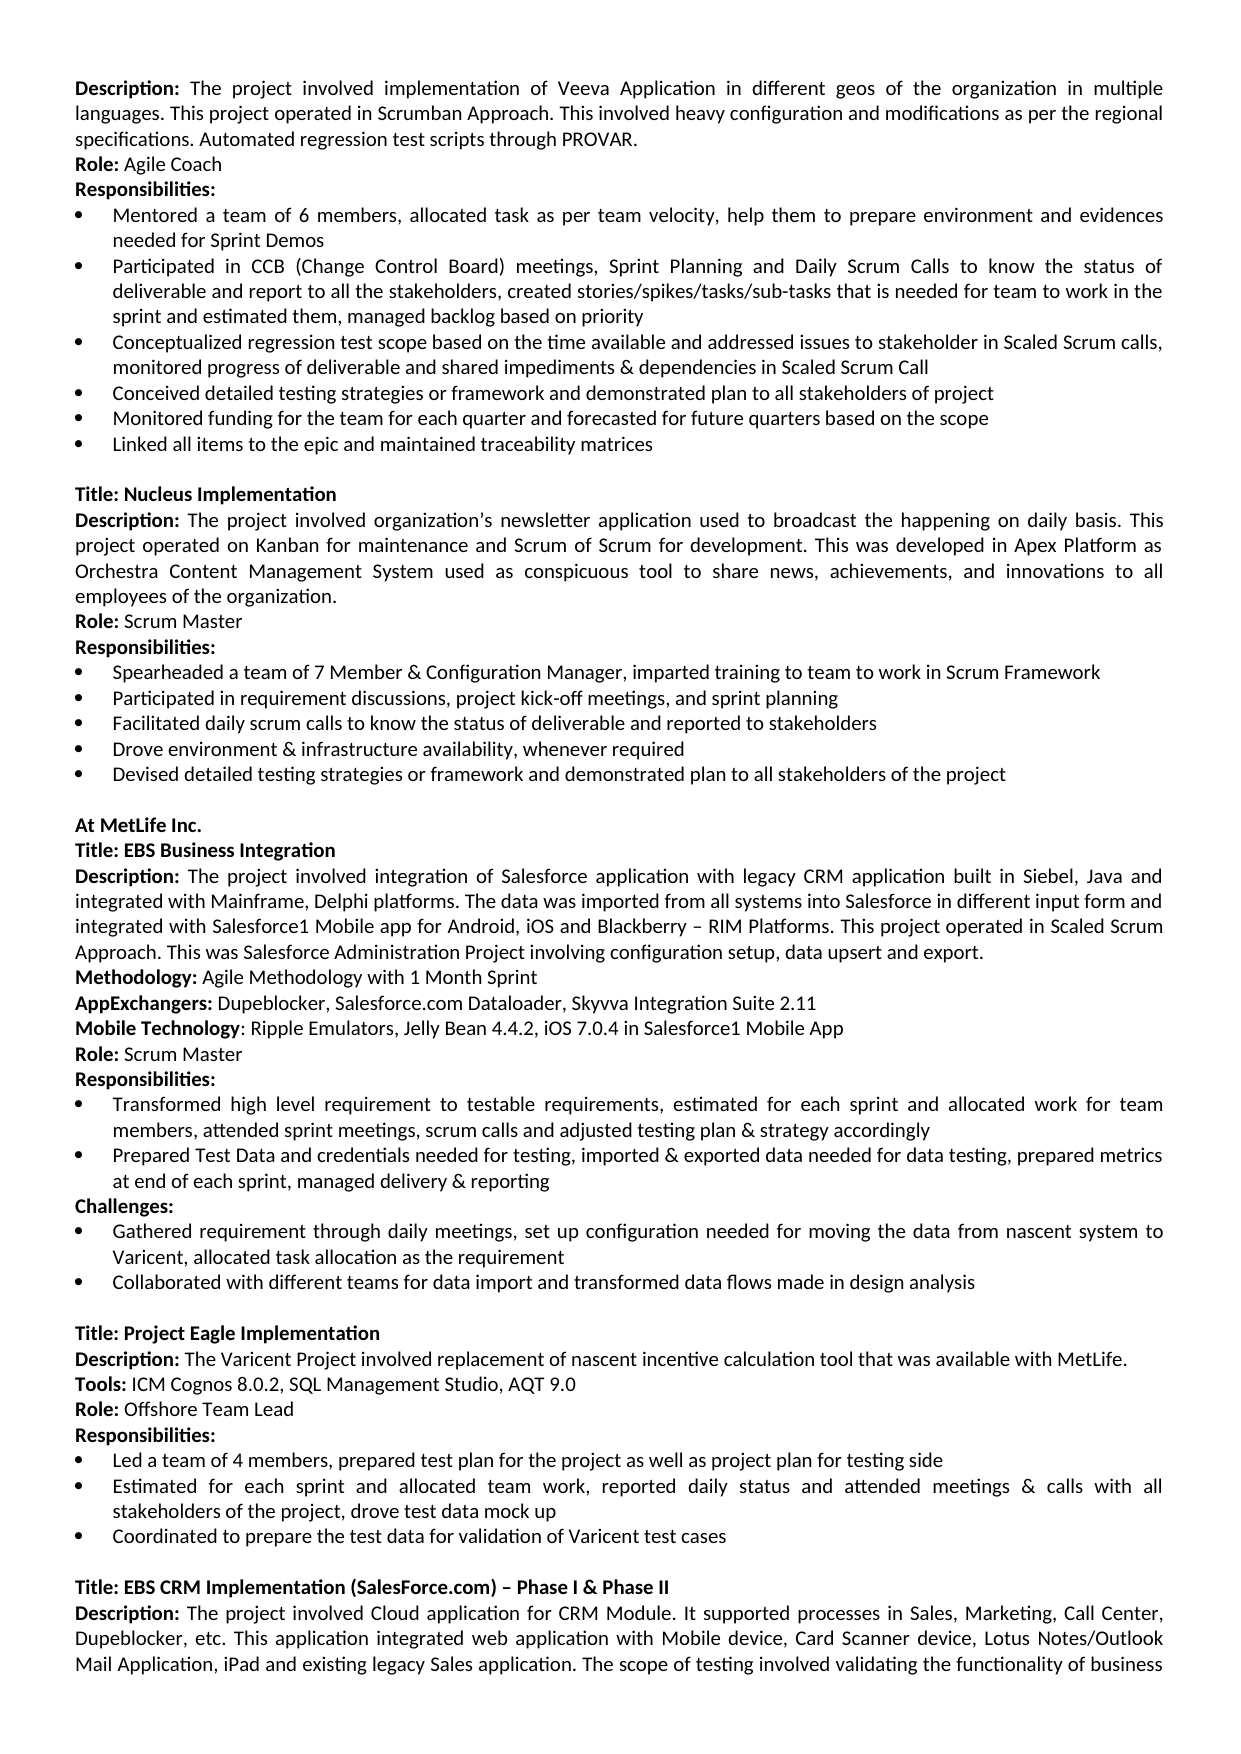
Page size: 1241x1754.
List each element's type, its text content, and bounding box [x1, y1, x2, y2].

text Role: Scrum Master [75, 1041, 1165, 1066]
text Description: The project involved integration of Salesforce application with legacy CRM application built in Siebel, Java and integrated with Mainframe, Delphi platforms. The data was imported from all systems into Salesforce in different input form and integrated with Salesforce1 Mobile app for Android, iOS and Blackberry – RIM Platforms. This project operated in Scaled Scrum Approach. This was Salesforce Administration Project involving configuration setup, data upsert and export. [75, 863, 1165, 964]
list Drove environment & infrastructure availability, whenever required [75, 736, 1165, 761]
text Title: EBS Business Integration [75, 837, 1165, 863]
list Devised detailed testing strategies or framework and demonstrated plan to all stakeholders of the project [75, 761, 1165, 787]
text Role: Agile Coach [75, 151, 1165, 177]
text Tools: ICM Cognos 8.0.2, SQL Management Studio, AQT 9.0 [75, 1371, 1165, 1397]
text AppExchangers: Dupeblocker, Salesforce.com Dataloader, Skyvva Integration Suite 2.11 [75, 990, 1165, 1015]
list Transformed high level requirement to testable requirements, estimated for each sprint and allocated work for team members, attended sprint meetings, scrum calls and adjusted testing plan & strategy accordingly [75, 1092, 1165, 1142]
list Conceptualized regression test scope based on the time available and addressed issues to stakeholder in Scaled Scrum calls, monitored progress of deliverable and shared impediments & dependencies in Scaled Scrum Call [75, 329, 1165, 380]
text Title: Project Eagle Implementation [75, 1320, 1165, 1346]
list Participated in CCB (Change Control Board) meetings, Sprint Planning and Daily Scrum Calls to know the status of deliverable and report to all the stakeholders, created stories/spikes/tasks/sub-tasks that is needed for team to work in the sprint and estimated them, managed backlog based on priority [75, 253, 1165, 329]
text Responsibilities: [75, 1422, 1165, 1447]
list Facilitated daily scrum calls to know the status of deliverable and reported to stakeholders [75, 710, 1165, 736]
list Prepared Test Data and credentials needed for testing, imported & exported data needed for data testing, prepared metrics at end of each sprint, managed delivery & reporting [75, 1142, 1165, 1193]
text Responsibilities: [75, 634, 1165, 659]
list Linked all items to the epic and maintained traceability matrices [75, 431, 1165, 456]
list Gathered requirement through daily meetings, set up configuration needed for moving the data from nascent system to Varicent, allocated task allocation as the requirement [75, 1219, 1165, 1269]
text Description: The project involved organization’s newsletter application used to broadcast the happening on daily basis. This project operated on Kanban for maintenance and Scrum of Scrum for development. This was developed in Apex Platform as Orchestra Content Management System used as conspicuous tool to share news, achievements, and innovations to all employees of the organization. [75, 507, 1165, 609]
text Description: The project involved implementation of Veeva Application in different geos of the organization in multiple languages. This project operated in Scrumban Approach. This involved heavy configuration and modifications as per the regional specifications. Automated regression test scripts through PROVAR. [75, 75, 1165, 151]
text Title: EBS CRM Implementation (SalesForce.com) – Phase I & Phase II [75, 1574, 1165, 1600]
text Title: Nucleus Implementation [75, 482, 1165, 507]
list Estimated for each sprint and allocated team work, reported daily status and attended meetings & calls with all stakeholders of the project, drove test data mock up [75, 1473, 1165, 1524]
text Mobile Technology: Ripple Emulators, Jelly Bean 4.4.2, iOS 7.0.4 in Salesforce1 Mobile App [75, 1015, 1165, 1041]
list Collaborated with different teams for data import and transformed data flows made in design analysis [75, 1269, 1165, 1295]
text At MetLife Inc. [75, 812, 1165, 837]
text Responsibilities: [75, 177, 1165, 202]
text Description: The Varicent Project involved replacement of nascent incentive calculation tool that was available with MetLife. [75, 1346, 1165, 1371]
list Mentored a team of 6 members, allocated task as per team velocity, help them to prepare environment and evidences needed for Sprint Demos [75, 202, 1165, 253]
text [75, 1600, 1165, 1676]
text Role: Offshore Team Lead [75, 1397, 1165, 1422]
list Participated in requirement discussions, project kick-off meetings, and sprint planning [75, 685, 1165, 710]
text Responsibilities: [75, 1066, 1165, 1092]
text Role: Scrum Master [75, 609, 1165, 634]
list Coordinated to prepare the test data for validation of Varicent test cases [75, 1524, 1165, 1549]
text Methodology: Agile Methodology with 1 Month Sprint [75, 964, 1165, 990]
list Conceived detailed testing strategies or framework and demonstrated plan to all stakeholders of project [75, 380, 1165, 405]
list Led a team of 4 members, prepared test plan for the project as well as project plan for testing side [75, 1447, 1165, 1473]
list Spearheaded a team of 7 Member & Configuration Manager, imparted training to team to work in Scrum Framework [75, 659, 1165, 685]
text Challenges: [75, 1193, 1165, 1219]
list Monitored funding for the team for each quarter and forecasted for future quarters based on the scope [75, 405, 1165, 431]
